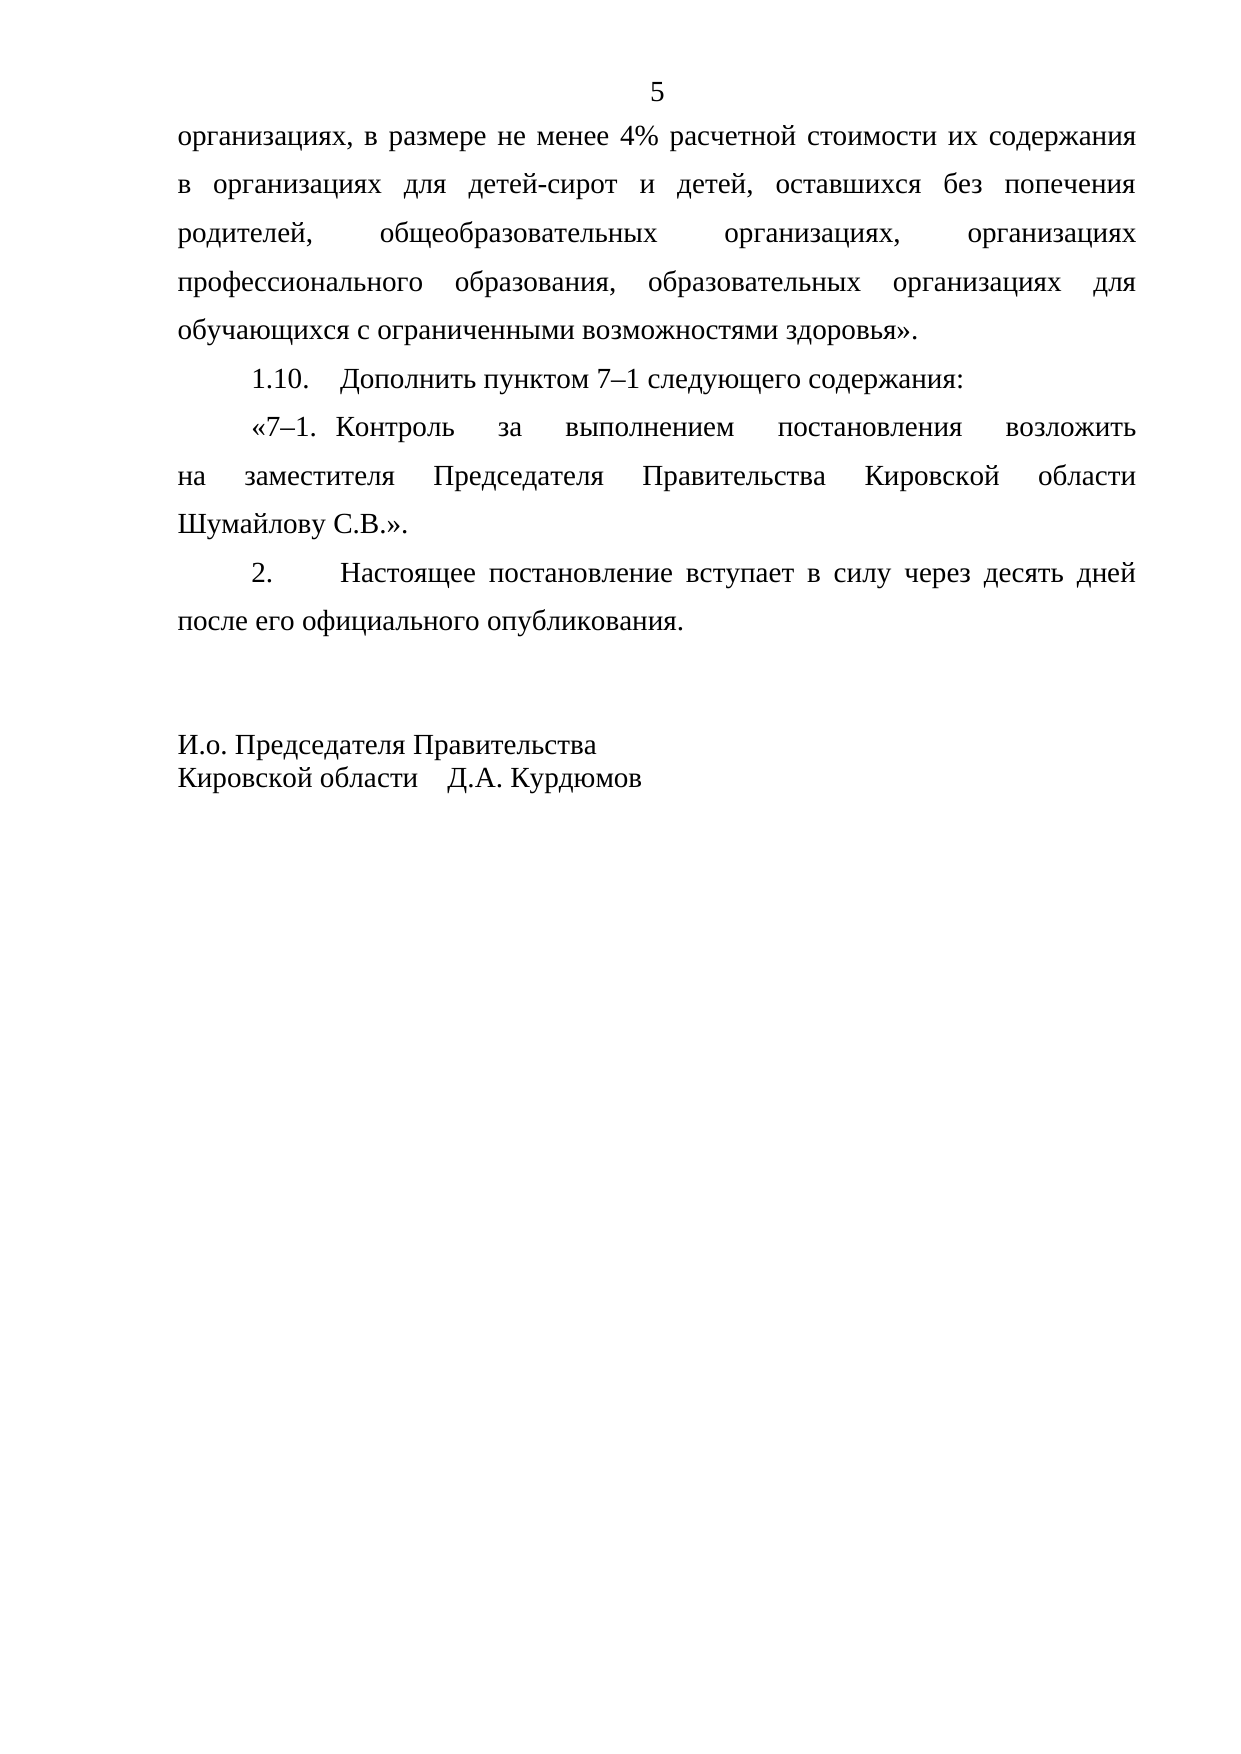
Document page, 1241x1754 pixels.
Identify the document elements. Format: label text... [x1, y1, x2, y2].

list «7–1. Контроль за выполнением постановления возложить на заместителя Председателя Правительства Кировской области Шумайлову С.В.». [177, 409, 1137, 540]
list Настоящее постановление вступает в силу через десять дней после его официального опубликования. [177, 555, 1137, 637]
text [177, 118, 1137, 346]
list Дополнить пунктом 7–1 следующего содержания: [177, 361, 1137, 394]
text Кировской области Д.А. Курдюмов [177, 761, 1137, 794]
text И.о. Председателя Правительства [177, 727, 1137, 761]
